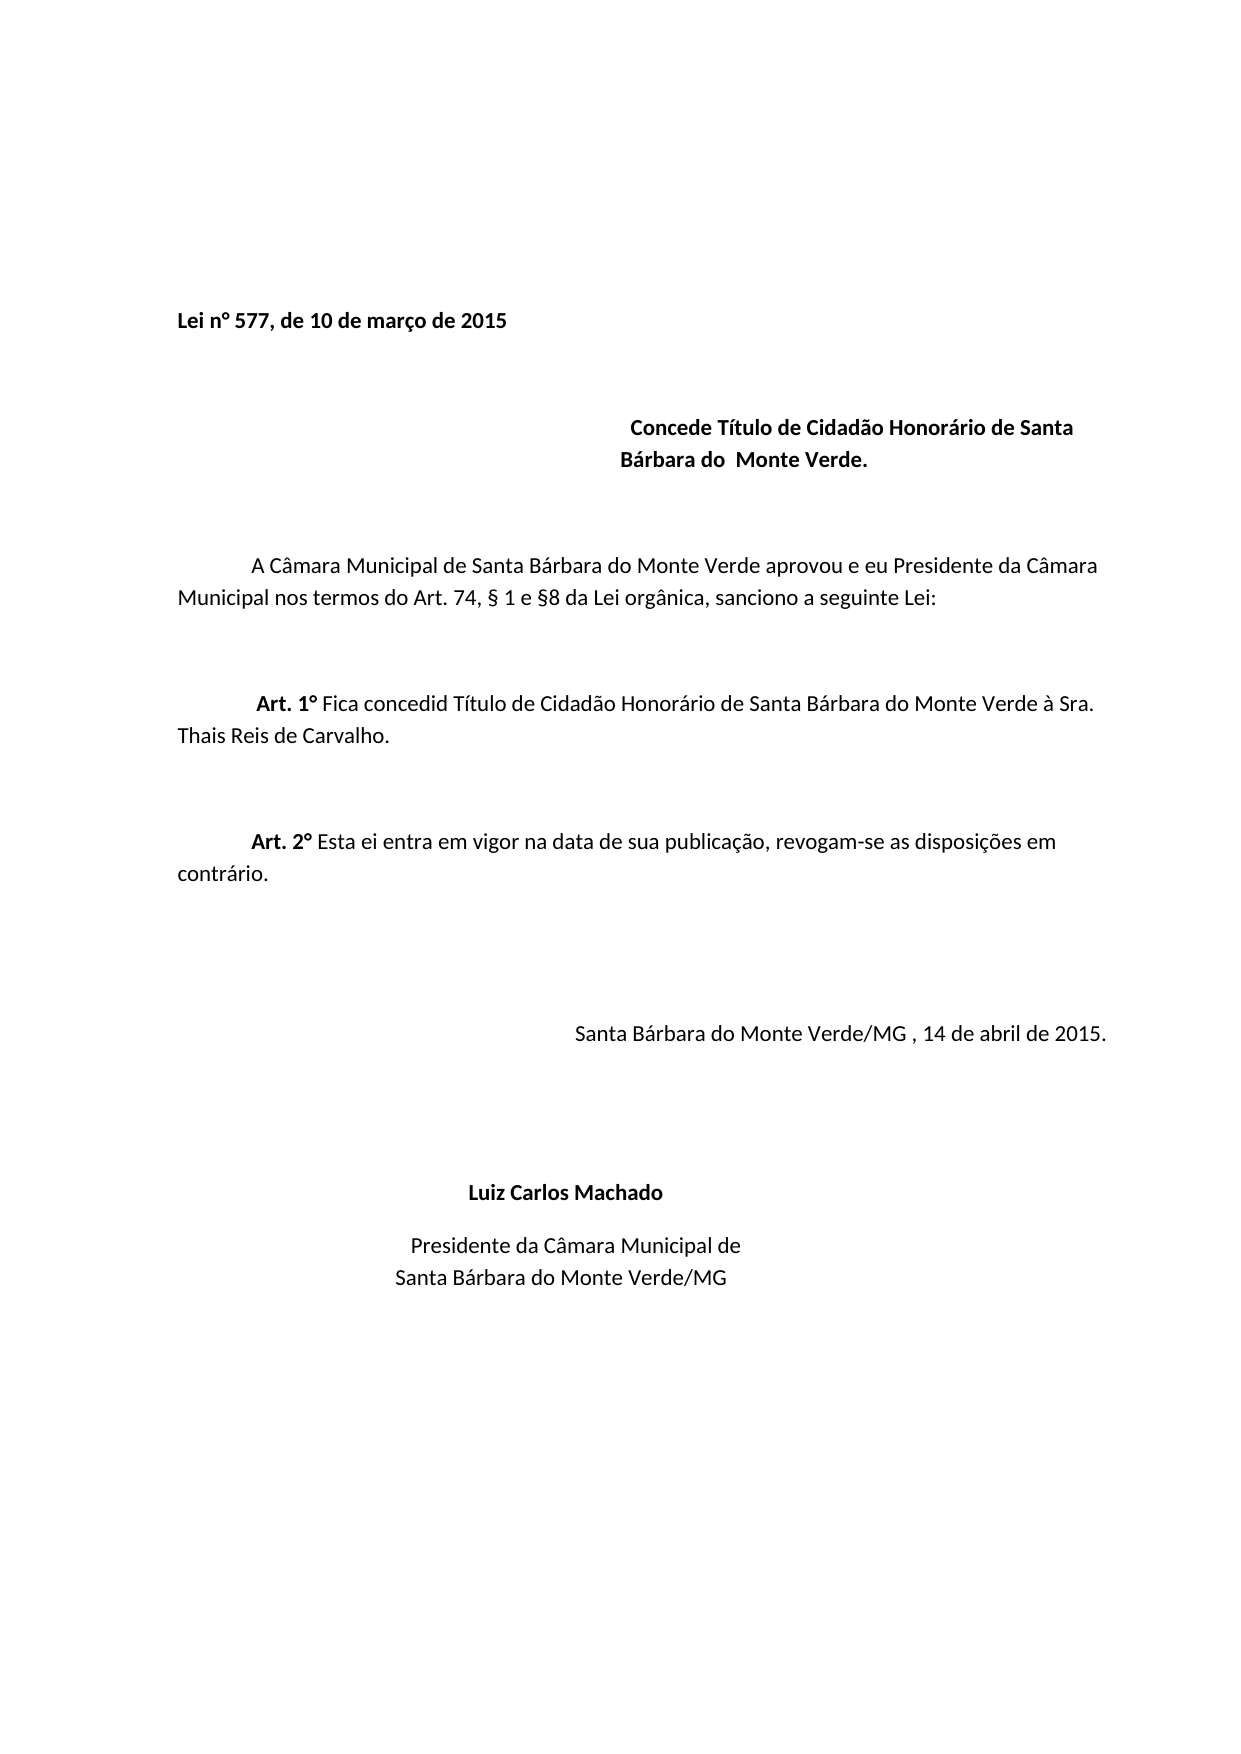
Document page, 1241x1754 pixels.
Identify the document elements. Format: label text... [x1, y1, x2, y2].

text A Câmara Municipal de Santa Bárbara do Monte Verde aprovou e eu Presidente da Câmara Municipal nos termos do Art. 74, § 1 e §8 da Lei orgânica, sanciono a seguinte Lei: [177, 551, 1107, 611]
text Luiz Carlos Machado [177, 1178, 1107, 1206]
text Concede Título de Cidadão Honorário de Santa Bárbara do Monte Verde. [620, 413, 1107, 473]
text Santa Bárbara do Monte Verde/MG [177, 1263, 1107, 1291]
text Santa Bárbara do Monte Verde/MG , 14 de abril de 2015. [177, 1019, 1107, 1047]
text Lei n° 577, de 10 de março de 2015 [177, 307, 1107, 335]
text Presidente da Câmara Municipal de [177, 1231, 1107, 1259]
text Art. 1° Fica concedid Título de Cidadão Honorário de Santa Bárbara do Monte Verde à Sra. Thais Reis de Carvalho. [177, 689, 1107, 749]
text Art. 2° Esta ei entra em vigor na data de sua publicação, revogam-se as disposições em contrário. [177, 827, 1107, 888]
